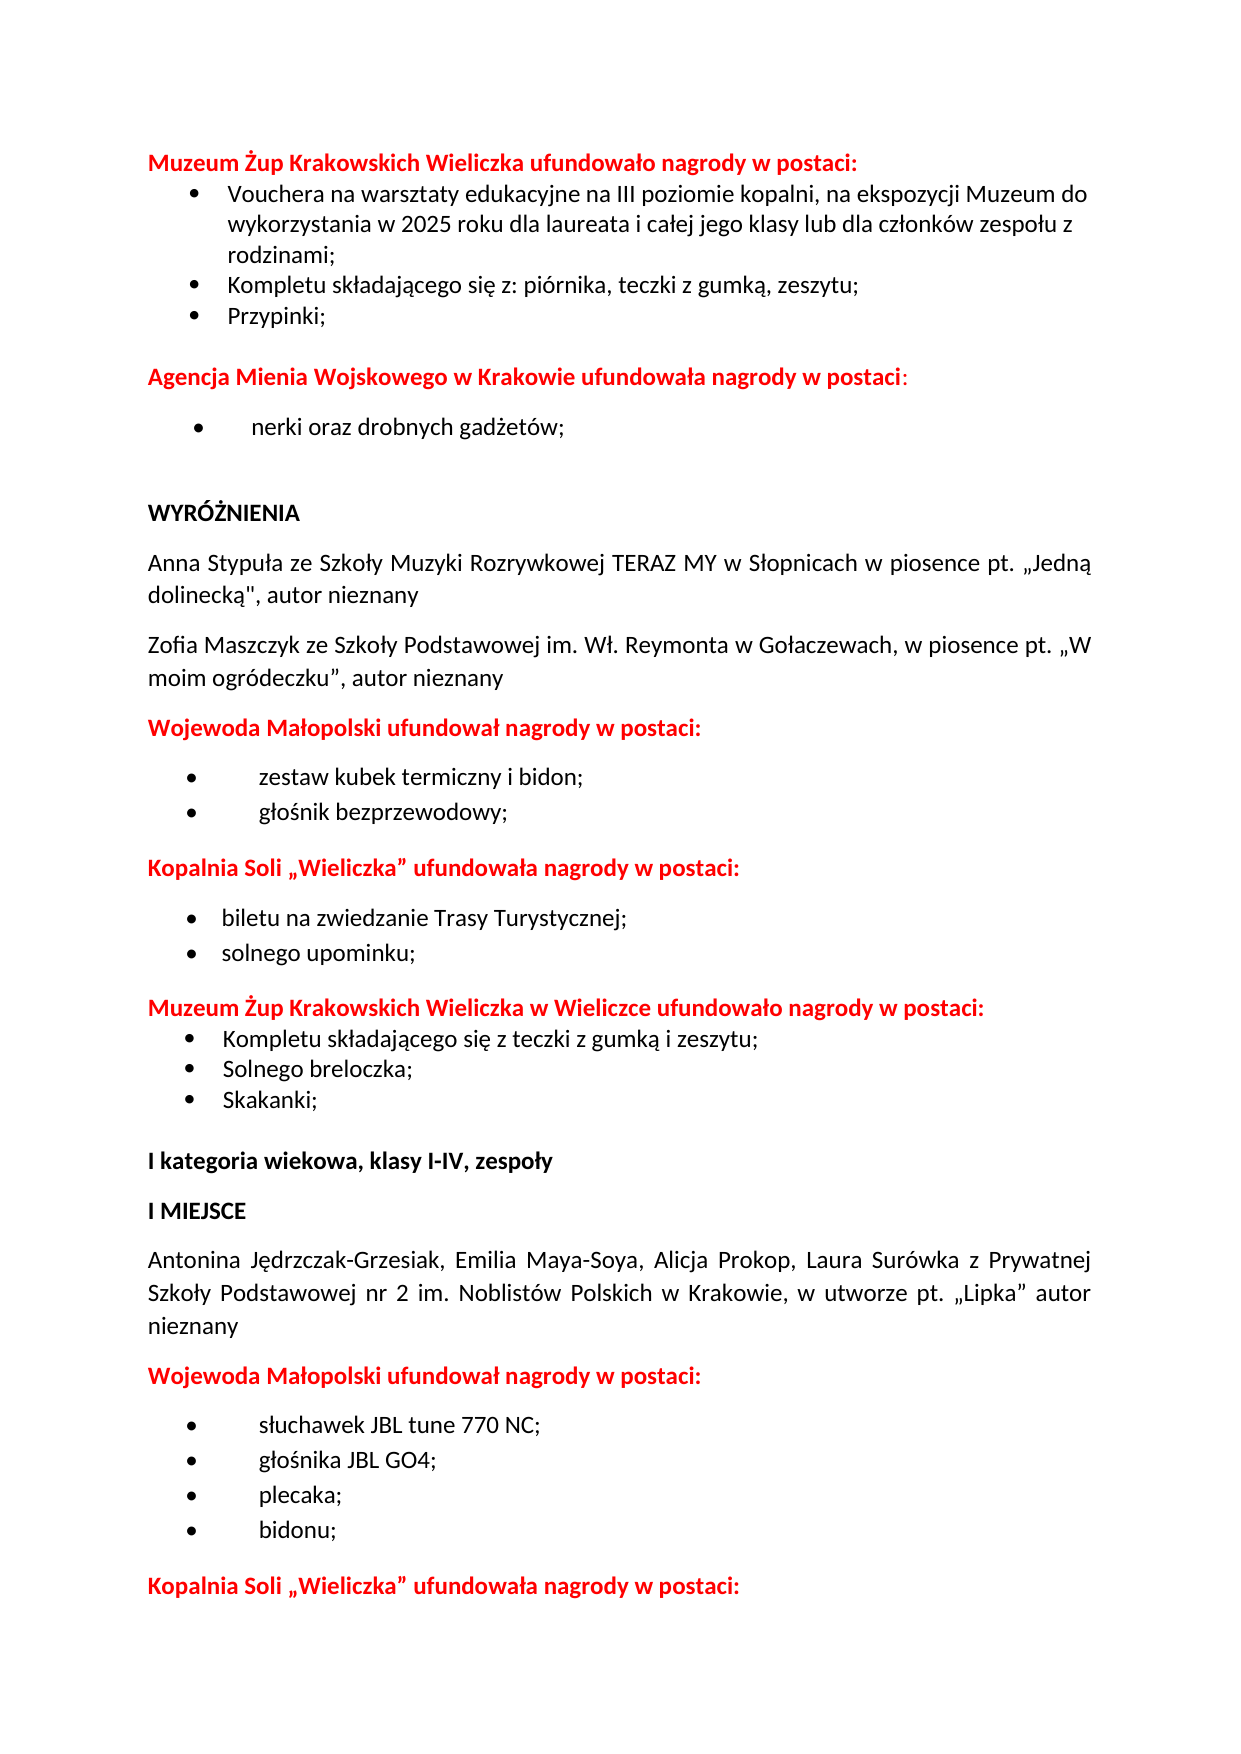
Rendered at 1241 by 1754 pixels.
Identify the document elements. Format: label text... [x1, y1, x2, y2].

text WYRÓŻNIENIA [148, 497, 1093, 528]
list biletu na zwiedzanie Trasy Turystycznej; [185, 902, 1093, 932]
text Kopalnia Soli „Wieliczka” ufundowała nagrody w postaci: [148, 1570, 1093, 1601]
list Kompletu składającego się z teczki z gumką i zeszytu; [185, 1023, 1093, 1054]
list słuchawek JBL tune 770 NC; [185, 1409, 1093, 1440]
list Skakanki; [185, 1084, 1093, 1115]
list Przypinki; [190, 300, 1093, 331]
text Wojewoda Małopolski ufundował nagrody w postaci: [148, 712, 1093, 742]
text Muzeum Żup Krakowskich Wieliczka ufundowało nagrody w postaci: [148, 148, 1093, 178]
text I MIEJSCE [148, 1195, 1093, 1225]
list bidonu; [185, 1514, 1093, 1545]
text I kategoria wiekowa, klasy I-IV, zespoły [148, 1145, 1093, 1176]
text Muzeum Żup Krakowskich Wieliczka w Wieliczce ufundowało nagrody w postaci: [148, 993, 1093, 1023]
text Antonina Jędrzczak-Grzesiak, Emilia Maya-Soya, Alicja Prokop, Laura Surówka z Prywatnej Szkoły Podstawowej nr 2 im. Noblistów Polskich w Krakowie, w utworze pt. „Lipka” autor nieznany [148, 1244, 1093, 1341]
text Anna Stypuła ze Szkoły Muzyki Rozrywkowej TERAZ MY w Słopnicach w piosence pt. „Jedną dolinecką", autor nieznany [148, 547, 1093, 610]
text Zofia Maszczyk ze Szkoły Podstawowej im. Wł. Reymonta w Gołaczewach, w piosence pt. „W moim ogródeczku”, autor nieznany [148, 629, 1093, 693]
list plecaka; [185, 1479, 1093, 1510]
list solnego upominku; [185, 937, 1093, 967]
text Agencja Mienia Wojskowego w Krakowie ufundowała nagrody w postaci: [148, 361, 1093, 392]
text Kopalnia Soli „Wieliczka” ufundowała nagrody w postaci: [148, 852, 1093, 883]
text Wojewoda Małopolski ufundował nagrody w postaci: [148, 1360, 1093, 1390]
list nerki oraz drobnych gadżetów; [192, 411, 1093, 441]
list Solnego breloczka; [185, 1054, 1093, 1084]
list głośnik bezprzewodowy; [185, 796, 1093, 827]
list zestaw kubek termiczny i bidon; [185, 761, 1093, 792]
list Kompletu składającego się z: piórnika, teczki z gumką, zeszytu; [190, 270, 1093, 300]
list Vouchera na warsztaty edukacyjne na III poziomie kopalni, na ekspozycji Muzeum do wykorzystania w 2025 roku dla laureata i całej jego klasy lub dla członków zespołu z rodzinami; [190, 178, 1093, 270]
list głośnika JBL GO4; [185, 1444, 1093, 1475]
